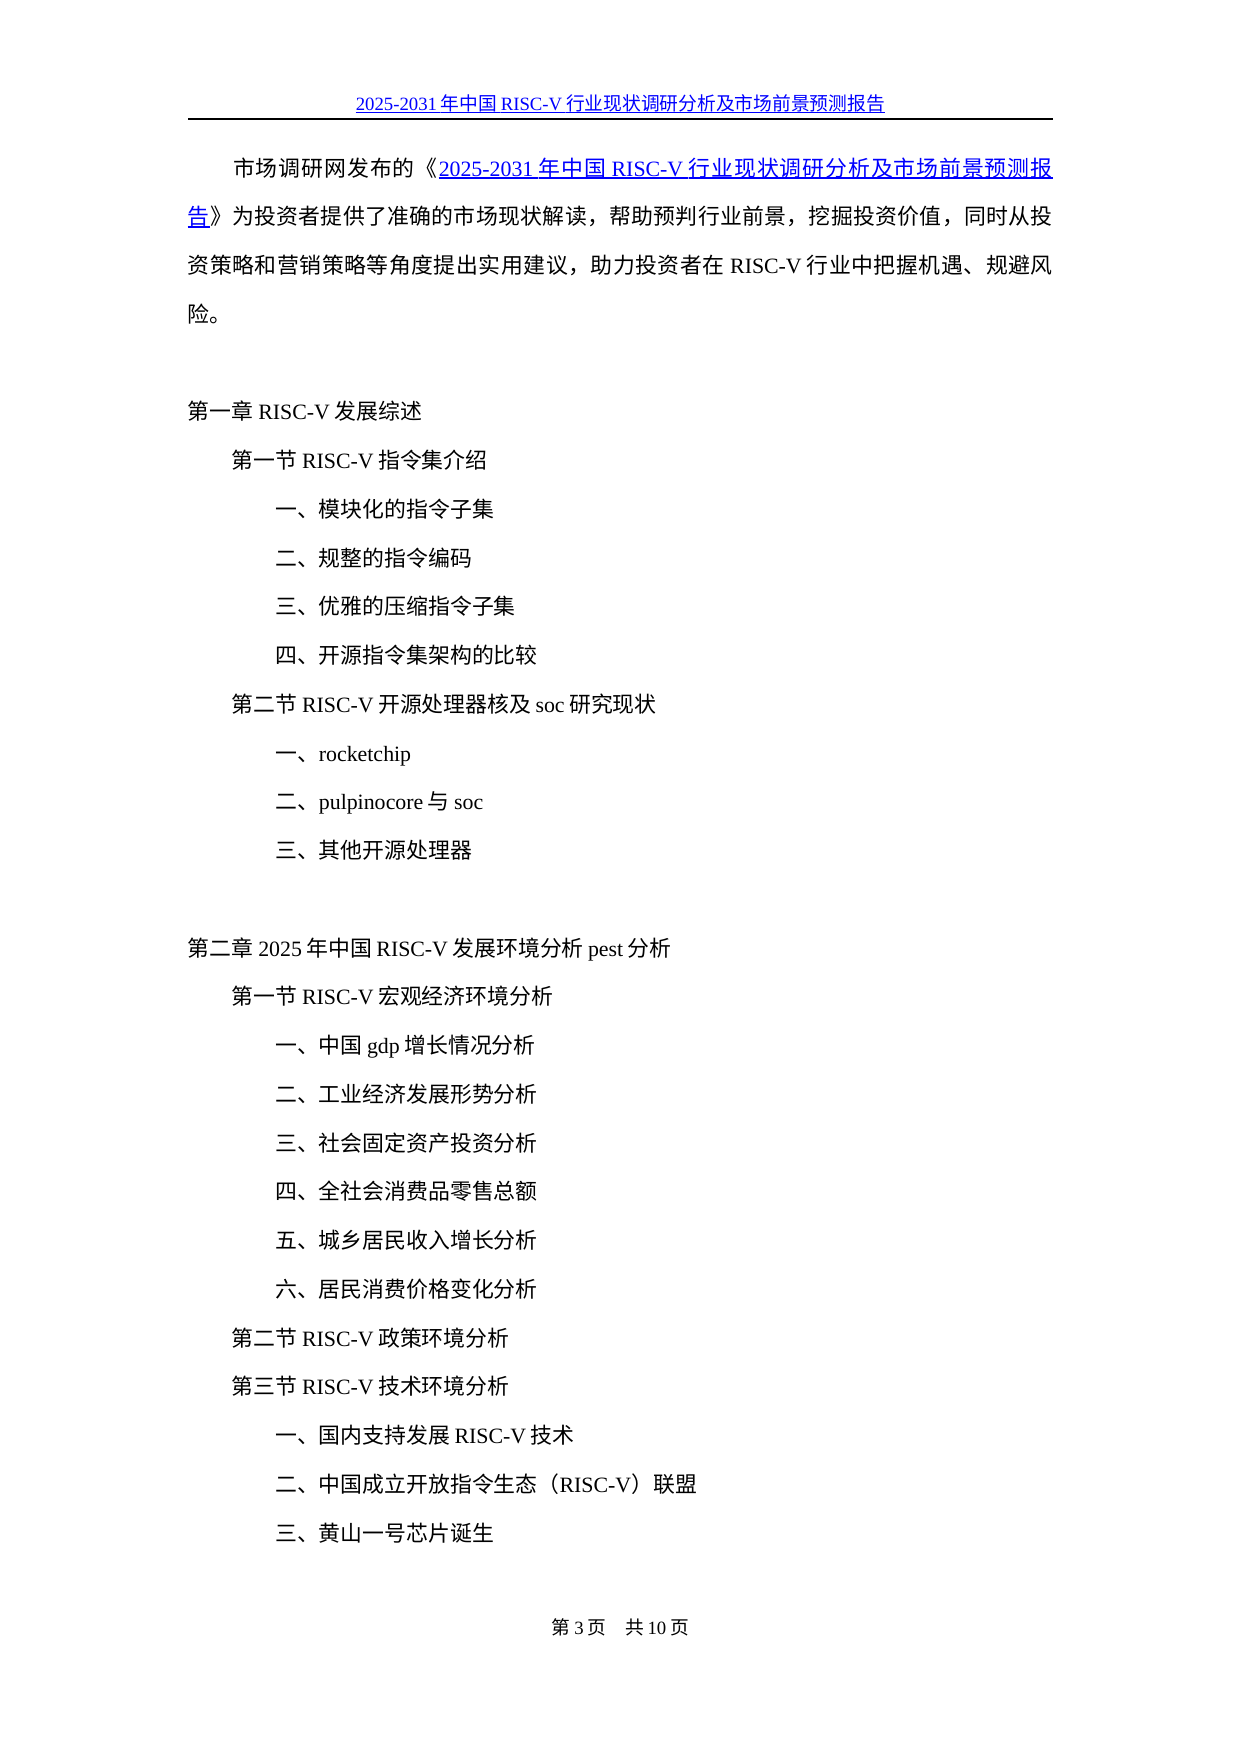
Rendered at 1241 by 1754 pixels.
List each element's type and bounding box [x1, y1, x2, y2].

text [187, 150, 1053, 1548]
